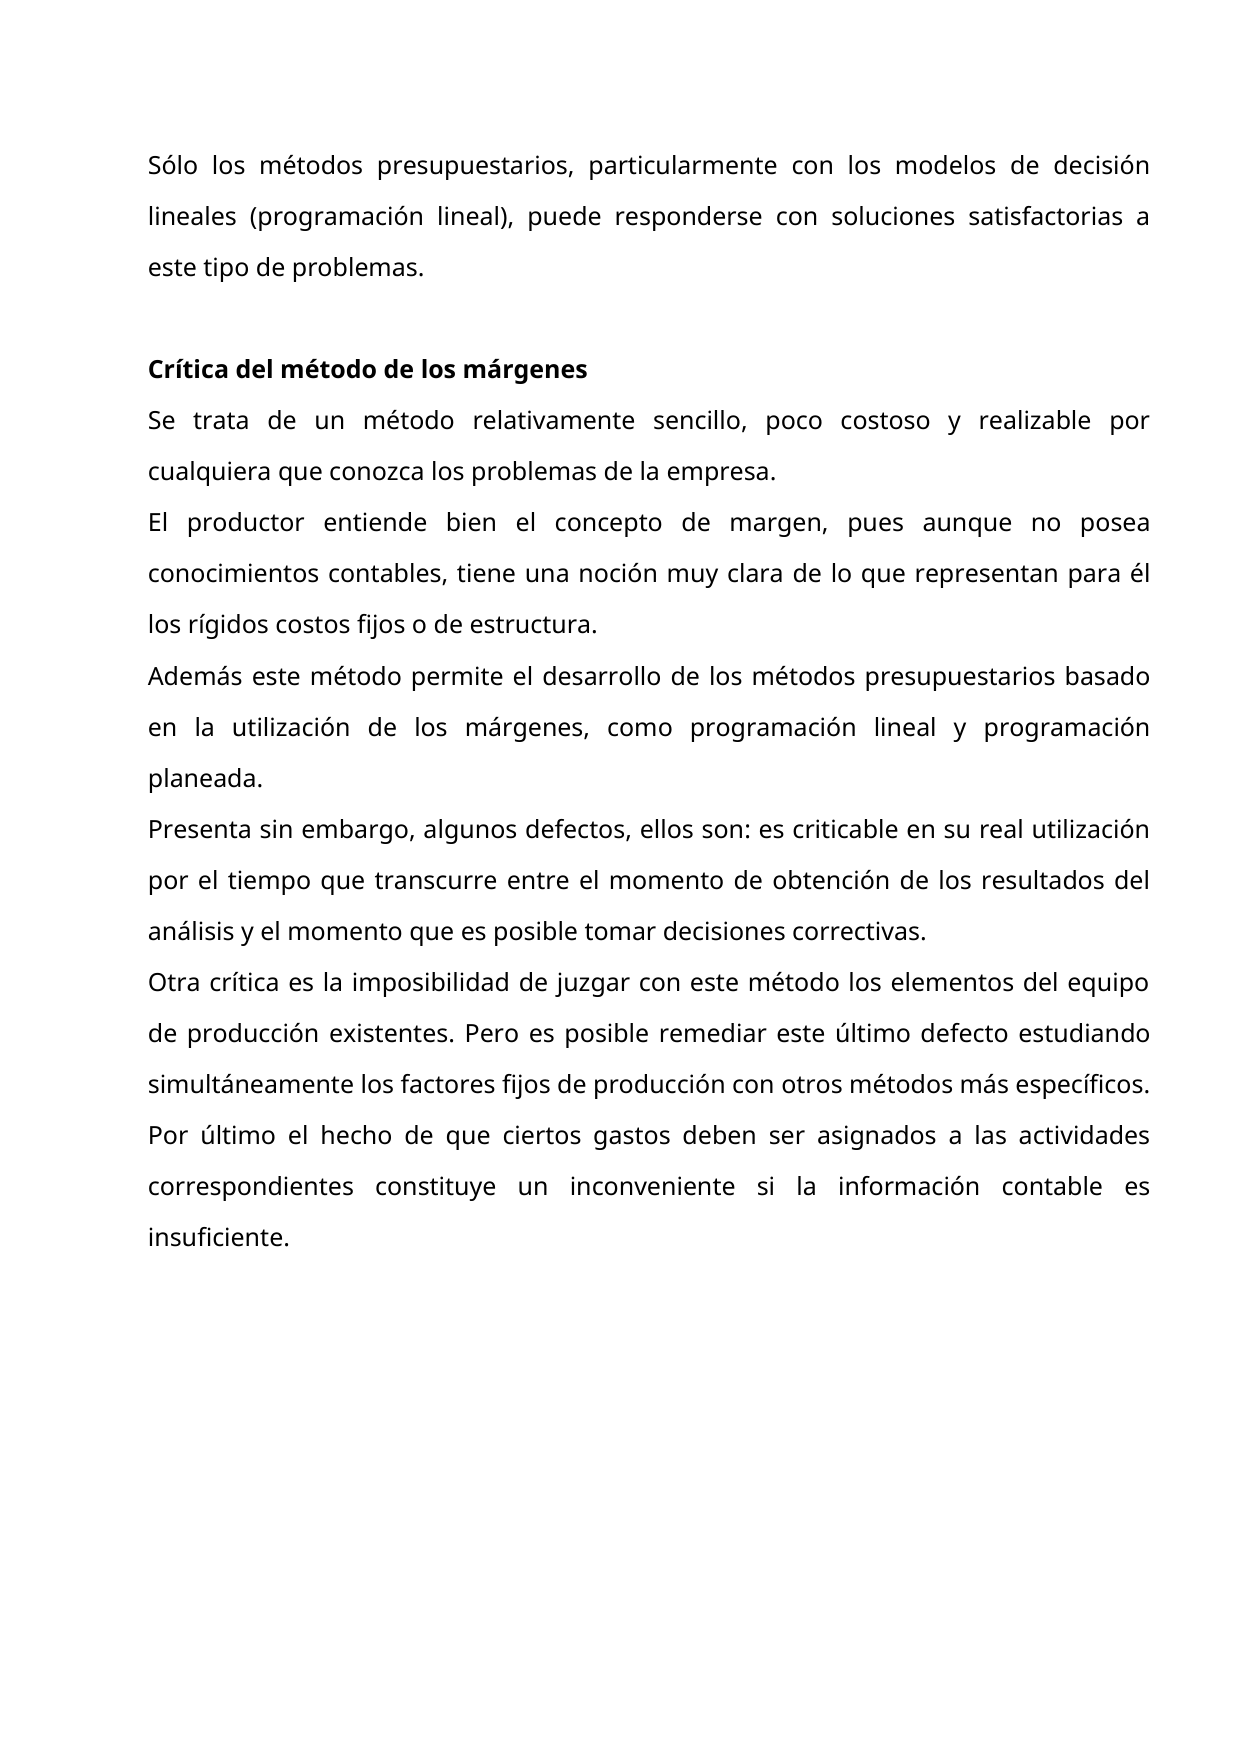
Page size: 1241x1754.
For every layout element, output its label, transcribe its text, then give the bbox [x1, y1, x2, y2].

text Presenta sin embargo, algunos defectos, ellos son: es criticable en su real utilización por el tiempo que transcurre entre el momento de obtención de los resultados del análisis y el momento que es posible tomar decisiones correctivas. [148, 811, 1152, 947]
text Se trata de un método relativamente sencillo, poco costoso y realizable por cualquiera que conozca los problemas de la empresa. [148, 403, 1152, 488]
text El productor entiende bien el concepto de margen, pues aunque no posea conocimientos contables, tiene una noción muy clara de lo que representan para él los rígidos costos fijos o de estructura. [148, 505, 1152, 641]
text Otra crítica es la imposibilidad de juzgar con este método los elementos del equipo de producción existentes. Pero es posible remediar este último defecto estudiando simultáneamente los factores fijos de producción con otros métodos más específicos. Por último el hecho de que ciertos gastos deben ser asignados a las actividades correspondientes constituye un inconveniente si la información contable es insuficiente. [148, 964, 1152, 1254]
text Además este método permite el desarrollo de los métodos presupuestarios basado en la utilización de los márgenes, como programación lineal y programación planeada. [148, 658, 1152, 794]
text Sólo los métodos presupuestarios, particularmente con los modelos de decisión lineales (programación lineal), puede responderse con soluciones satisfactorias a este tipo de problemas. [148, 148, 1152, 284]
text Crítica del método de los márgenes [148, 352, 1152, 386]
